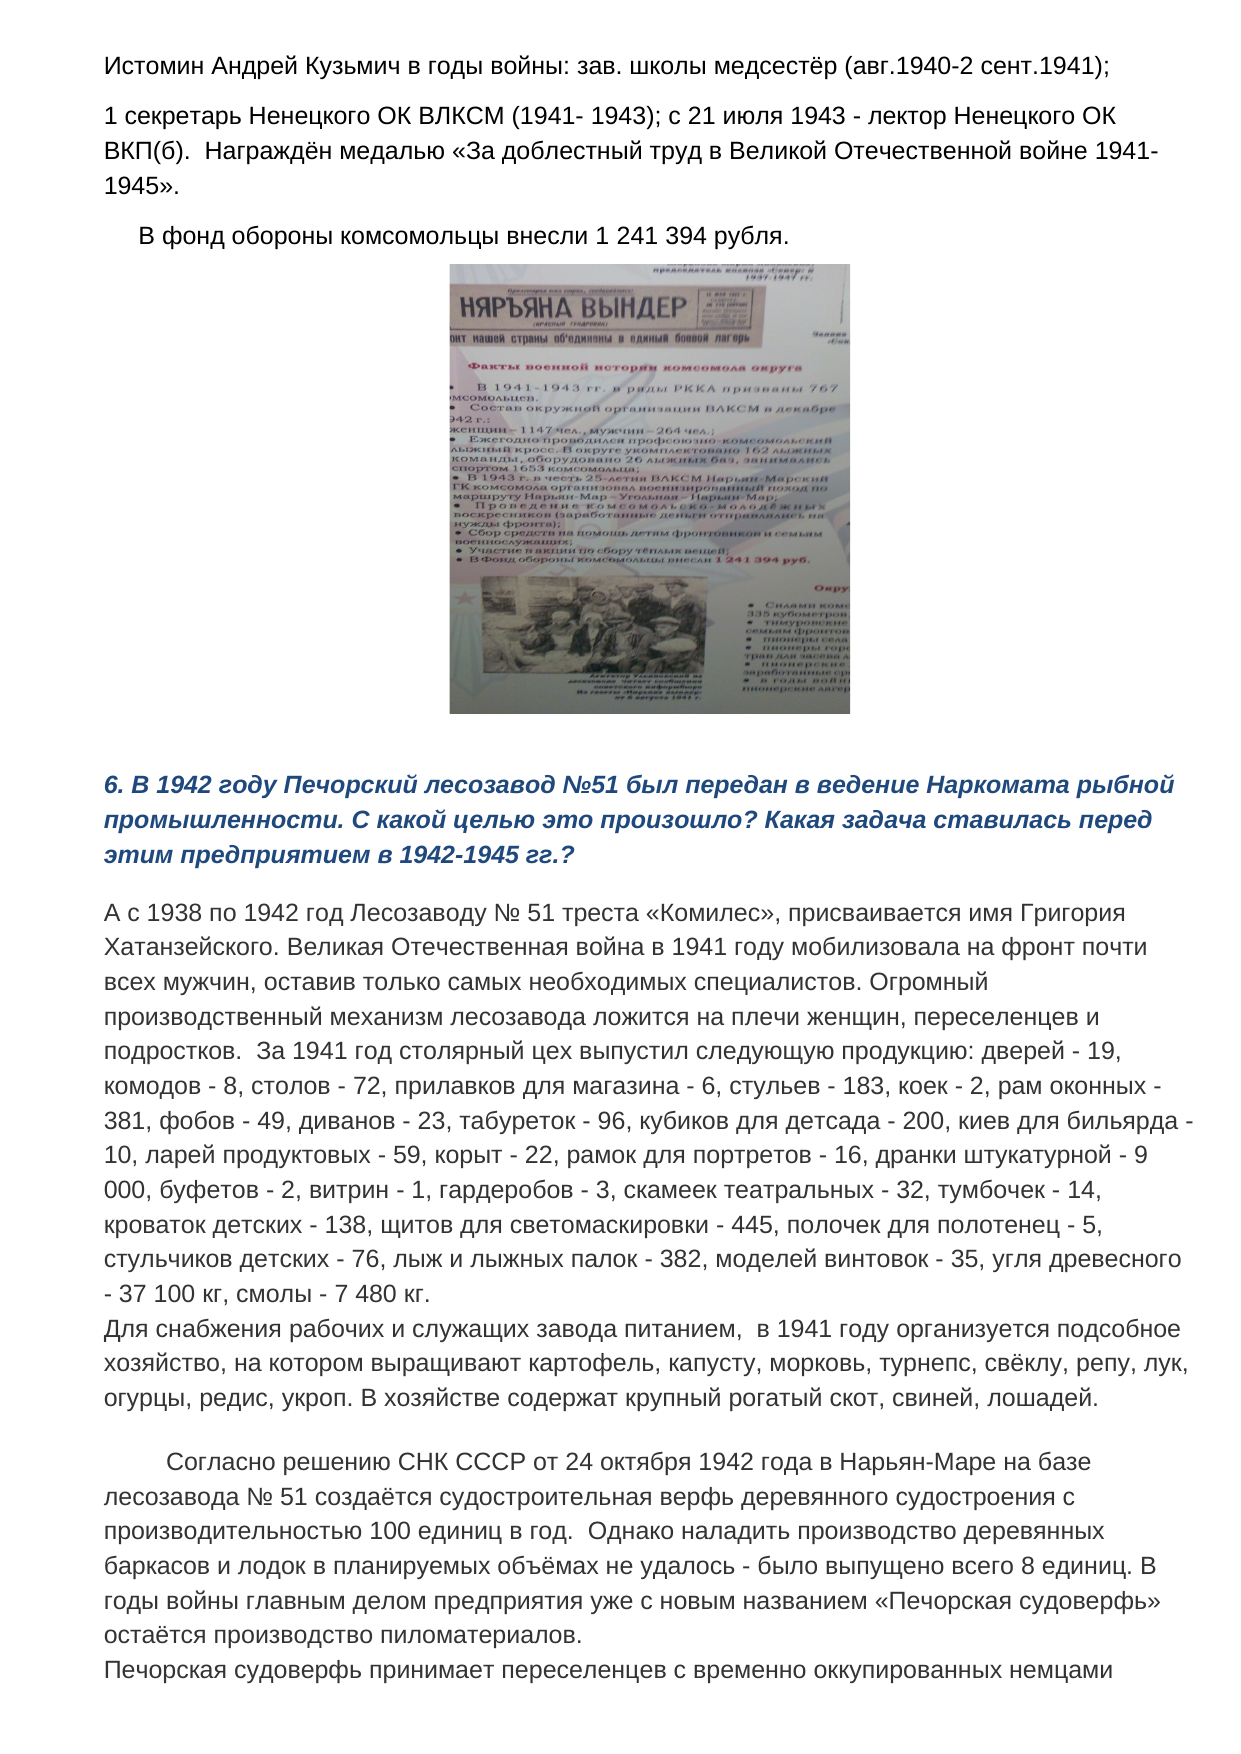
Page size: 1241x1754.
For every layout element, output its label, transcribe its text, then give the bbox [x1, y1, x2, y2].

text В фонд обороны комсомольцы внесли 1 241 394 рубля. [103, 214, 1196, 249]
text 6. В 1942 году Печорский лесозавод №51 был передан в ведение Наркомата рыбной промышленности. С какой целью это произошло? Какая задача ставилась перед этим предприятием в 1942-1945 гг.? [103, 728, 1196, 868]
text 1 секретарь Ненецкого ОК ВЛКСМ (1941- 1943); с 21 июля 1943 - лектор Ненецкого ОК ВКП(б). Награждён медалью «За доблестный труд в Великой Отечественной войне 1941-1945». [103, 94, 1196, 199]
picture [449, 264, 851, 714]
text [103, 1447, 1196, 1684]
text А с 1938 по 1942 год Лесозаводу № 51 треста «Комилес», присваивается имя Григория Хатанзейского. Великая Отечественная война в 1941 году мобилизовала на фронт почти всех мужчин, оставив только самых необходимых специалистов. Огромный производственный механизм лесозавода ложится на плечи женщин, переселенцев и подростков. За 1941 год столярный цех выпустил следующую продукцию: дверей - 19, комодов - 8, столов - 72, прилавков для магазина - 6, стульев - 183, коек - 2, рам оконных - 381, фобов - 49, диванов - 23, табуреток - 96, кубиков для детсада - 200, киев для бильярда - 10, ларей продуктовых - 59, корыт - 22, рамок для портретов - 16, дранки штукатурной - 9 000, буфетов - 2, витрин - 1, гардеробов - 3, скамеек театральных - 32, тумбочек - 14, кроваток детских - 138, щитов для светомаскировки - 445, полочек для полотенец - 5, стульчиков детских - 76, лыж и лыжных палок - 382, моделей винтовок - 35, угля древесного - 37 100 кг, смолы - 7 480 кг. Для снабжения рабочих и служащих завода питанием, в 1941 году организуется подсобное хозяйство, на котором выращивают картофель, капусту, морковь, турнепс, свёклу, репу, лук, огурцы, редис, укроп. В хозяйстве содержат крупный рогатый скот, свиней, лошадей. [103, 897, 1196, 1412]
text Истомин Андрей Кузьмич в годы войны: зав. школы медсестёр (авг.1940-2 сент.1941); [103, 44, 1196, 79]
